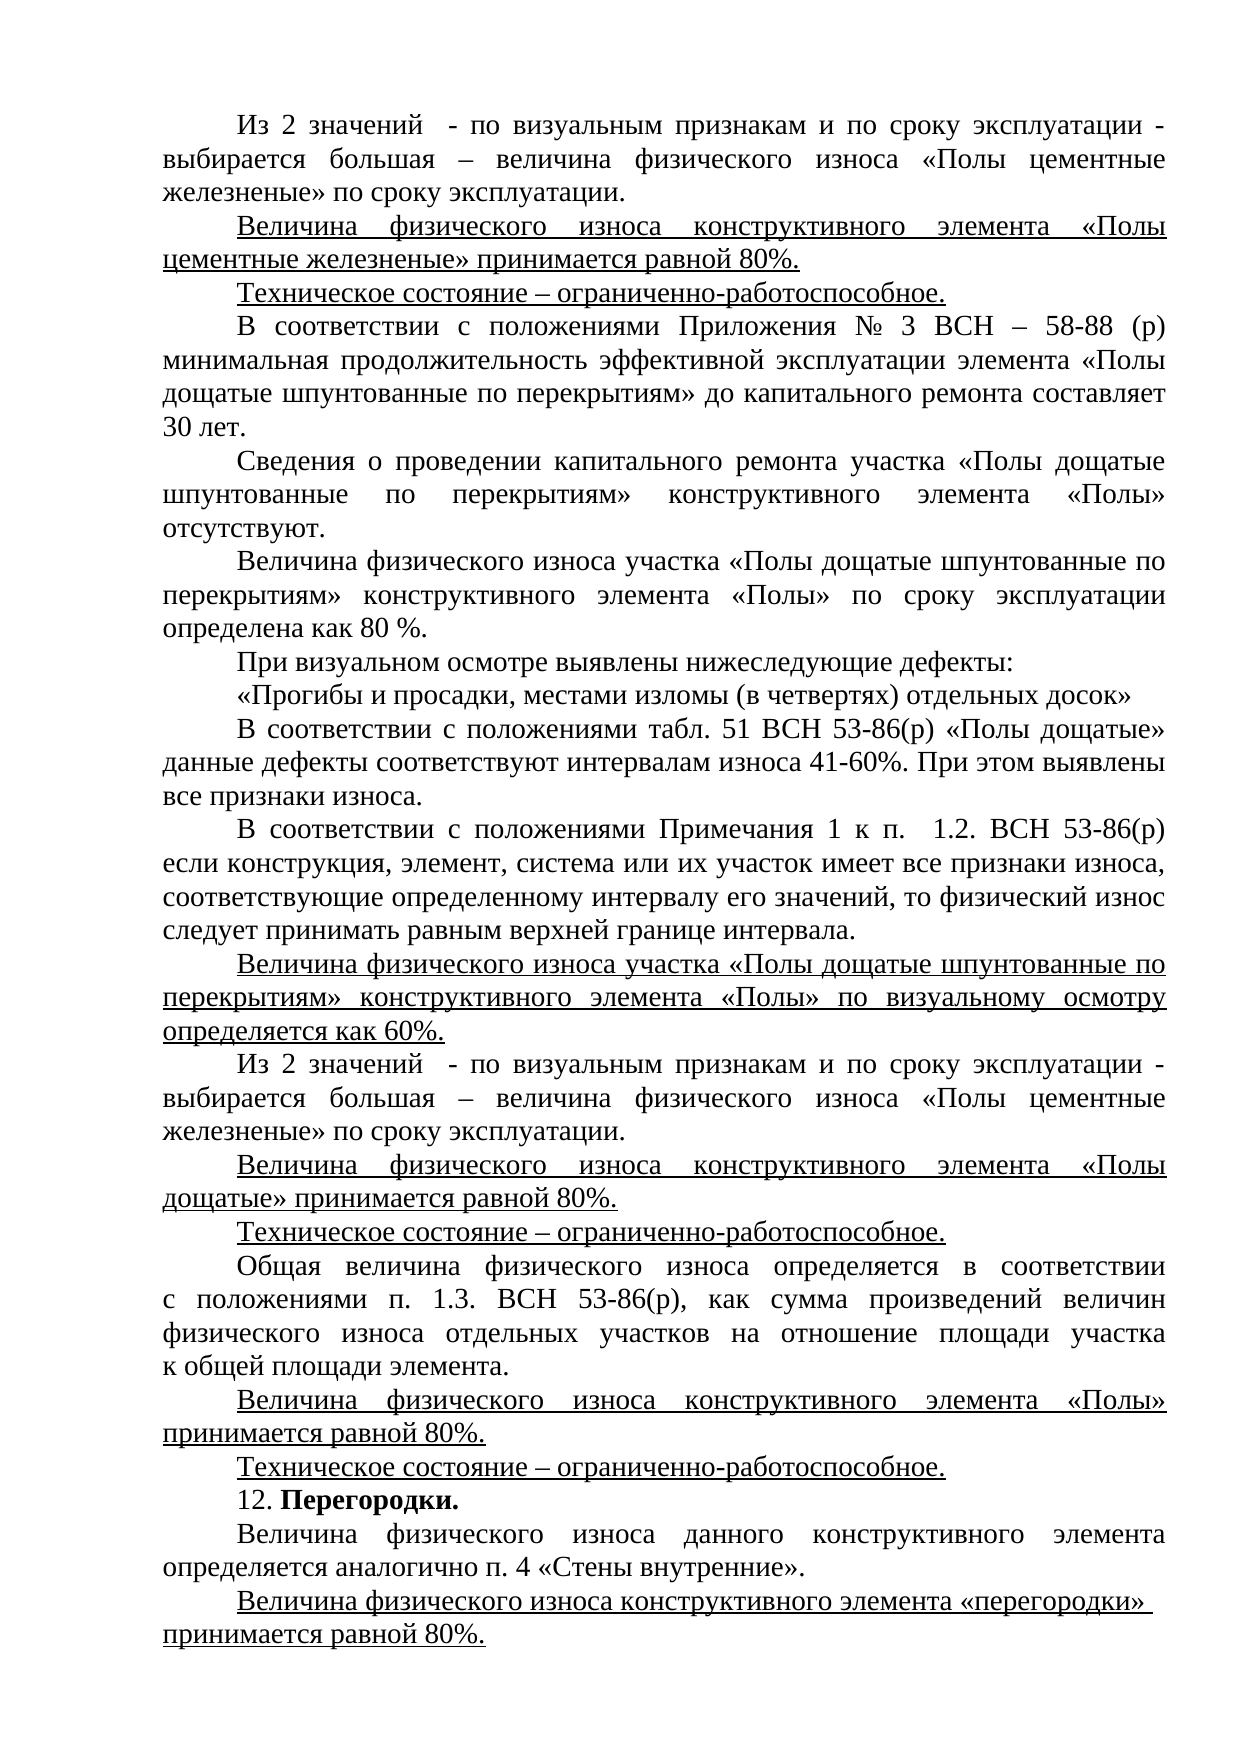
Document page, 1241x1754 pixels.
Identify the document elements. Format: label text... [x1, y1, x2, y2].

text В соответствии с положениями табл. 51 ВСН 53-86(р) «Полы дощатые» данные дефекты соответствуют интервалам износа 41-60%. При этом выявлены все признаки износа. [162, 711, 1167, 812]
text Величина физического износа конструктивного элемента «Полы дощатые» принимается равной 80%. [162, 1147, 1167, 1214]
text Из 2 значений - по визуальным признакам и по сроку эксплуатации - выбирается большая – величина физического износа «Полы цементные железненые» по сроку эксплуатации. [162, 1046, 1167, 1147]
text Техническое состояние – ограниченно-работоспособное. [162, 1214, 1167, 1248]
text В соответствии с положениями Приложения № 3 ВСН – 58-88 (р) минимальная продолжительность эффективной эксплуатации элемента «Полы дощатые шпунтованные по перекрытиям» до капитального ремонта составляет 30 лет. [162, 308, 1167, 443]
text принимается равной 80%. [162, 1617, 1167, 1650]
text Величина физического износа участка «Полы дощатые шпунтованные по перекрытиям» конструктивного элемента «Полы» по сроку эксплуатации определена как 80 %. [162, 543, 1167, 644]
text При визуальном осмотре выявлены нижеследующие дефекты: [162, 644, 1167, 677]
text Величина физического износа участка «Полы дощатые шпунтованные по перекрытиям» конструктивного элемента «Полы» по визуальному осмотру определяется как 60%. [162, 946, 1167, 1008]
text Общая величина физического износа определяется в соответствии с положениями п. 1.3. ВСН 53-86(р), как сумма произведений величин физического износа отдельных участков на отношение площади участка к общей площади элемента. [162, 1248, 1167, 1382]
text «Прогибы и просадки, местами изломы (в четвертях) отдельных досок» [162, 677, 1167, 711]
text Из 2 значений - по визуальным признакам и по сроку эксплуатации - выбирается большая – величина физического износа «Полы цементные железненые» по сроку эксплуатации. [162, 107, 1167, 208]
text Величина физического износа данного конструктивного элемента определяется аналогично п. 4 «Стены внутренние». [162, 1516, 1167, 1583]
text Величина физического износа конструктивного элемента «перегородки» [162, 1583, 1167, 1617]
text Величина физического износа участка «Полы дощатые шпунтованные по перекрытиям» конструктивного элемента «Полы» по визуальному осмотру определяется как 60%. [162, 1009, 1167, 1046]
text Техническое состояние – ограниченно-работоспособное. [162, 275, 1167, 308]
text Сведения о проведении капитального ремонта участка «Полы дощатые шпунтованные по перекрытиям» конструктивного элемента «Полы» отсутствуют. [162, 443, 1167, 543]
text В соответствии с положениями Примечания 1 к п. 1.2. ВСН 53-86(р) если конструкция, элемент, система или их участок имеет все признаки износа, соответствующие определенному интервалу его значений, то физический износ следует принимать равным верхней границе интервала. [162, 812, 1167, 946]
text Техническое состояние – ограниченно-работоспособное. [162, 1449, 1167, 1482]
text 12. Перегородки. [162, 1482, 1167, 1516]
text Величина физического износа конструктивного элемента «Полы» принимается равной 80%. [162, 1382, 1167, 1449]
text Величина физического износа конструктивного элемента «Полы цементные железненые» принимается равной 80%. [162, 208, 1167, 275]
